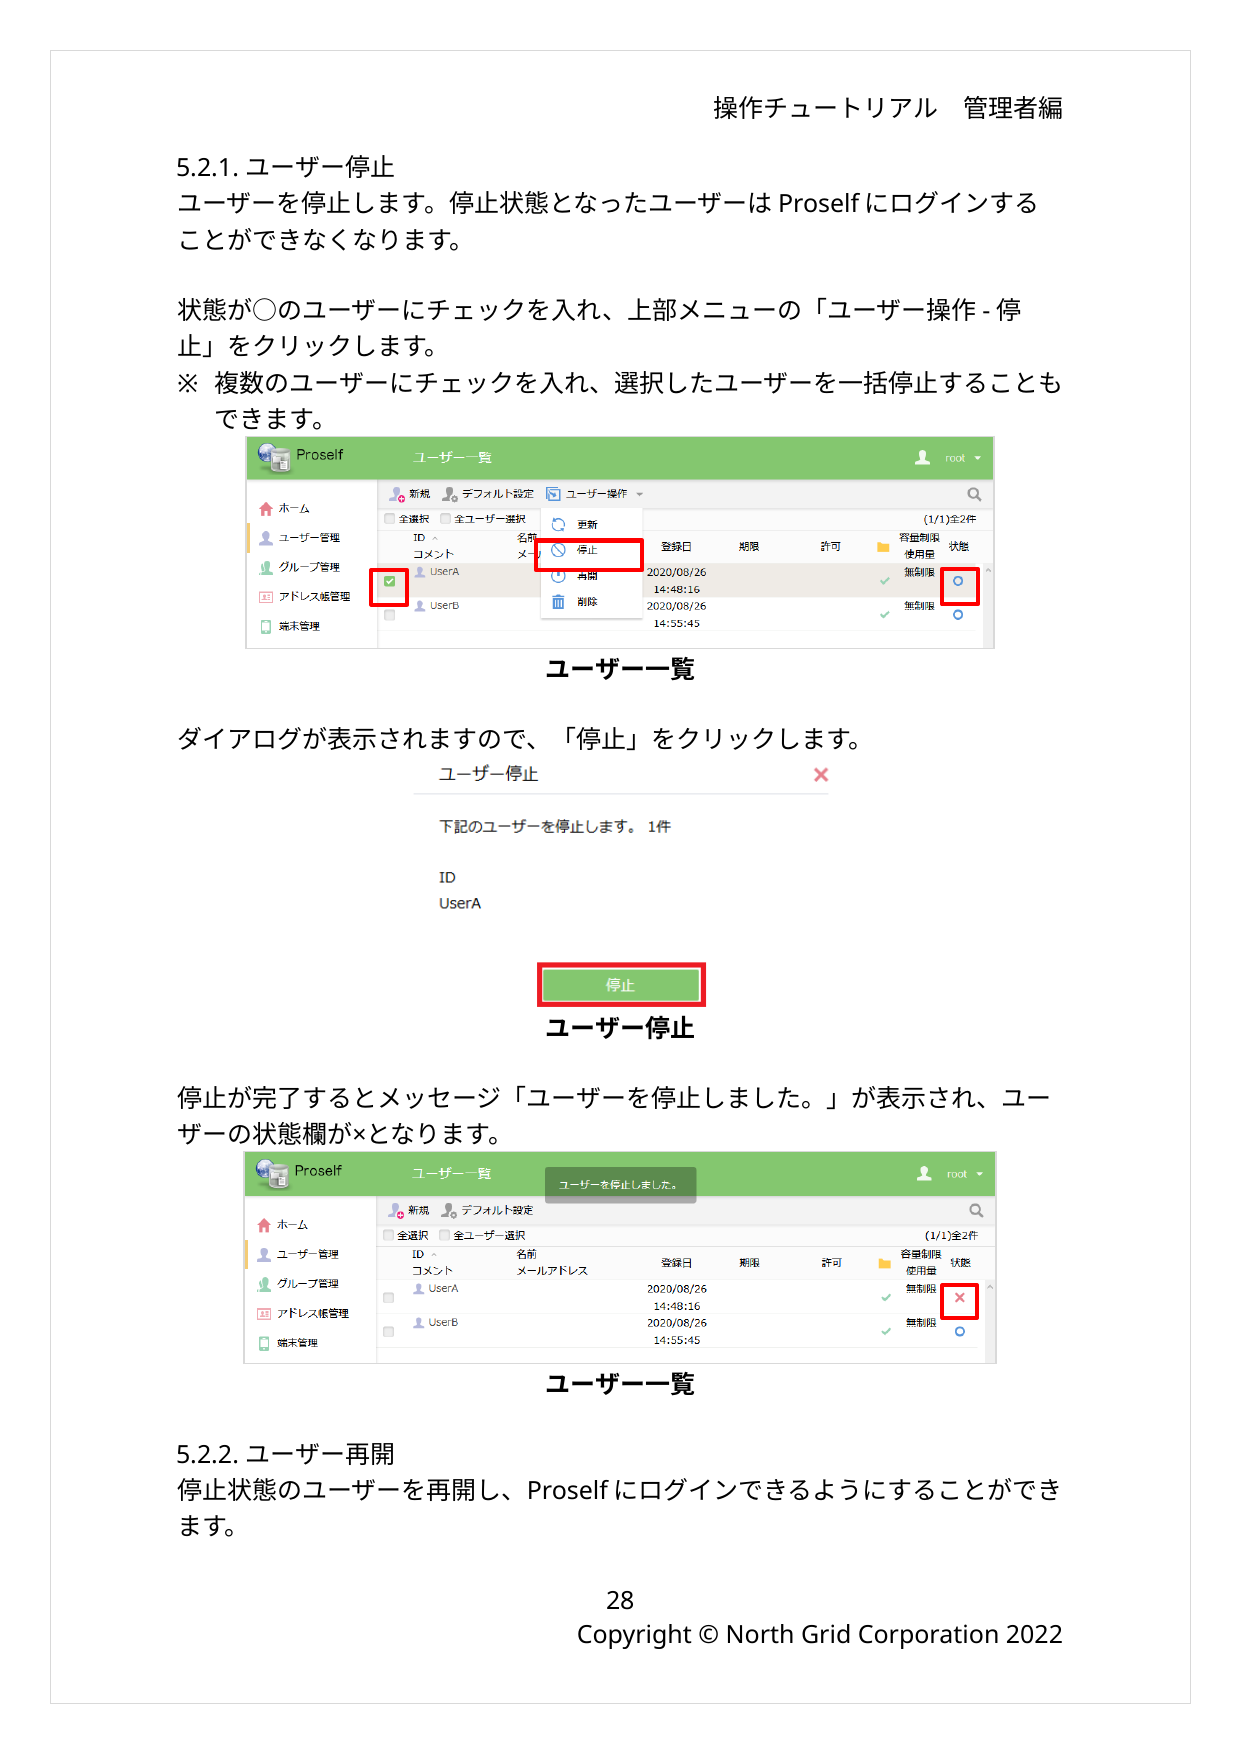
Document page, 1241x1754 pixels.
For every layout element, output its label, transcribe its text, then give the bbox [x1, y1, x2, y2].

text ダイアログが表示されますので、「停止」をクリックします。 [177, 719, 1063, 756]
text ユーザー一覧 [177, 1364, 1063, 1400]
subtitle ユーザー停止 [176, 148, 1063, 184]
text ユーザー停止 [177, 1008, 1063, 1044]
text ユーザー一覧 [177, 649, 1063, 685]
picture [245, 1152, 995, 1363]
picture [395, 755, 845, 1008]
picture [247, 437, 993, 648]
text 状態が○のユーザーにチェックを入れ、上部メニューの「ユーザー操作 - 停止」をクリックします。 [177, 291, 1063, 363]
subtitle ユーザー再開 [176, 1434, 1063, 1471]
text 停止が完了するとメッセージ「ユーザーを停止しました。」が表示され、ユーザーの状態欄が×となります。 [177, 1078, 1063, 1151]
text ユーザーを停止します。停止状態となったユーザーはProselfにログインすることができなくなります。 [177, 184, 1063, 256]
text 停止状態のユーザーを再開し、Proselfにログインできるようにすることができます。 [177, 1471, 1063, 1543]
list 複数のユーザーにチェックを入れ、選択したユーザーを一括停止することもできます。 [177, 363, 1063, 436]
